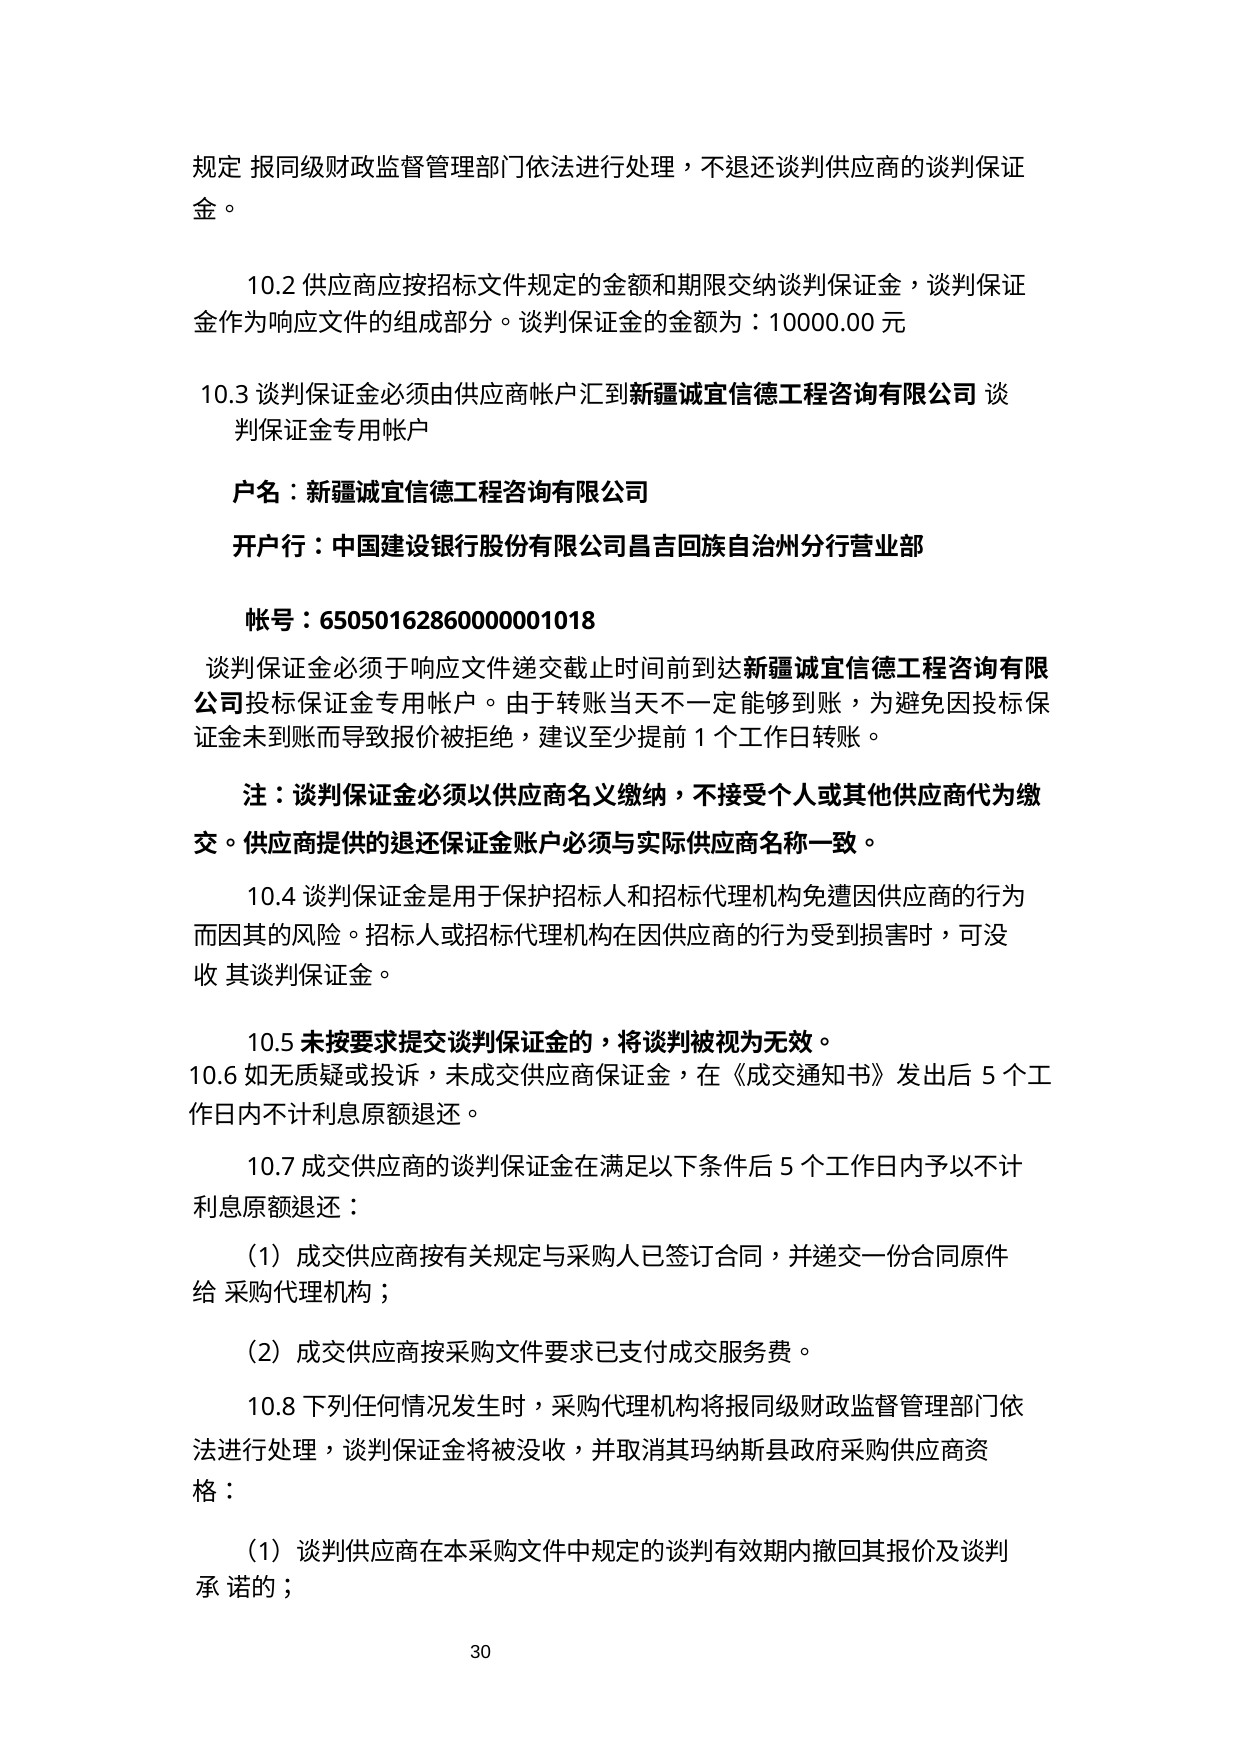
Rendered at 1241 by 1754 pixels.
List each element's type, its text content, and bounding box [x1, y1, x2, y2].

text 10.6 如无质疑或投诉，未成交供应商保证金，在《成交通知书》发出后 5 个工作日内不计利息原额退还。 [188, 1058, 1052, 1131]
text 注：谈判保证金必须以供应商名义缴纳，不接受个人或其他供应商代为缴 交。供应商提供的退还保证金账户必须与实际供应商名称一致。 [194, 777, 1047, 860]
text （2）成交供应商按采购文件要求已支付成交服务费。 [232, 1337, 1052, 1368]
text 谈判保证金必须于响应文件递交截止时间前到达新疆诚宜信德工程咨询有限公司投标保证金专用帐户。由于转账当天不一定能够到账，为避免因投标保证金未到账而导致报价被拒绝，建议至少提前 1 个工作日转账。 [193, 650, 1050, 753]
text 10.4 谈判保证金是用于保护招标人和招标代理机构免遭因供应商的行为 而因其的风险。招标人或招标代理机构在因供应商的行为受到损害时，可没收 其谈判保证金。 [193, 878, 1029, 992]
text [192, 150, 1028, 226]
text 10.2 供应商应按招标文件规定的金额和期限交纳谈判保证金，谈判保证 金作为响应文件的组成部分。谈判保证金的金额为：10000.00 元 [193, 267, 1027, 339]
text 帐号：65050162860000001018 [245, 605, 1052, 636]
text （1）成交供应商按有关规定与采购人已签订合同，并递交一份合同原件给 采购代理机构； [192, 1238, 1028, 1308]
text 10.8 下列任何情况发生时，采购代理机构将报同级财政监督管理部门依 法进行处理，谈判保证金将被没收，并取消其玛纳斯县政府采购供应商资格： [193, 1388, 1027, 1508]
text 开户行：中国建设银行股份有限公司昌吉回族自治州分行营业部 [232, 529, 1052, 562]
text 10.3 谈判保证金必须由供应商帐户汇到新疆诚宜信德工程咨询有限公司 谈判保证金专用帐户 [199, 374, 1033, 447]
text 户名：新疆诚宜信德工程咨询有限公司 [232, 475, 1052, 508]
text （1）谈判供应商在本采购文件中规定的谈判有效期内撤回其报价及谈判承 诺的； [195, 1533, 1028, 1603]
text 10.7 成交供应商的谈判保证金在满足以下条件后 5 个工作日内予以不计 利息原额退还： [193, 1149, 1027, 1224]
text 10.5 未按要求提交谈判保证金的，将谈判被视为无效。 [246, 1027, 1052, 1058]
